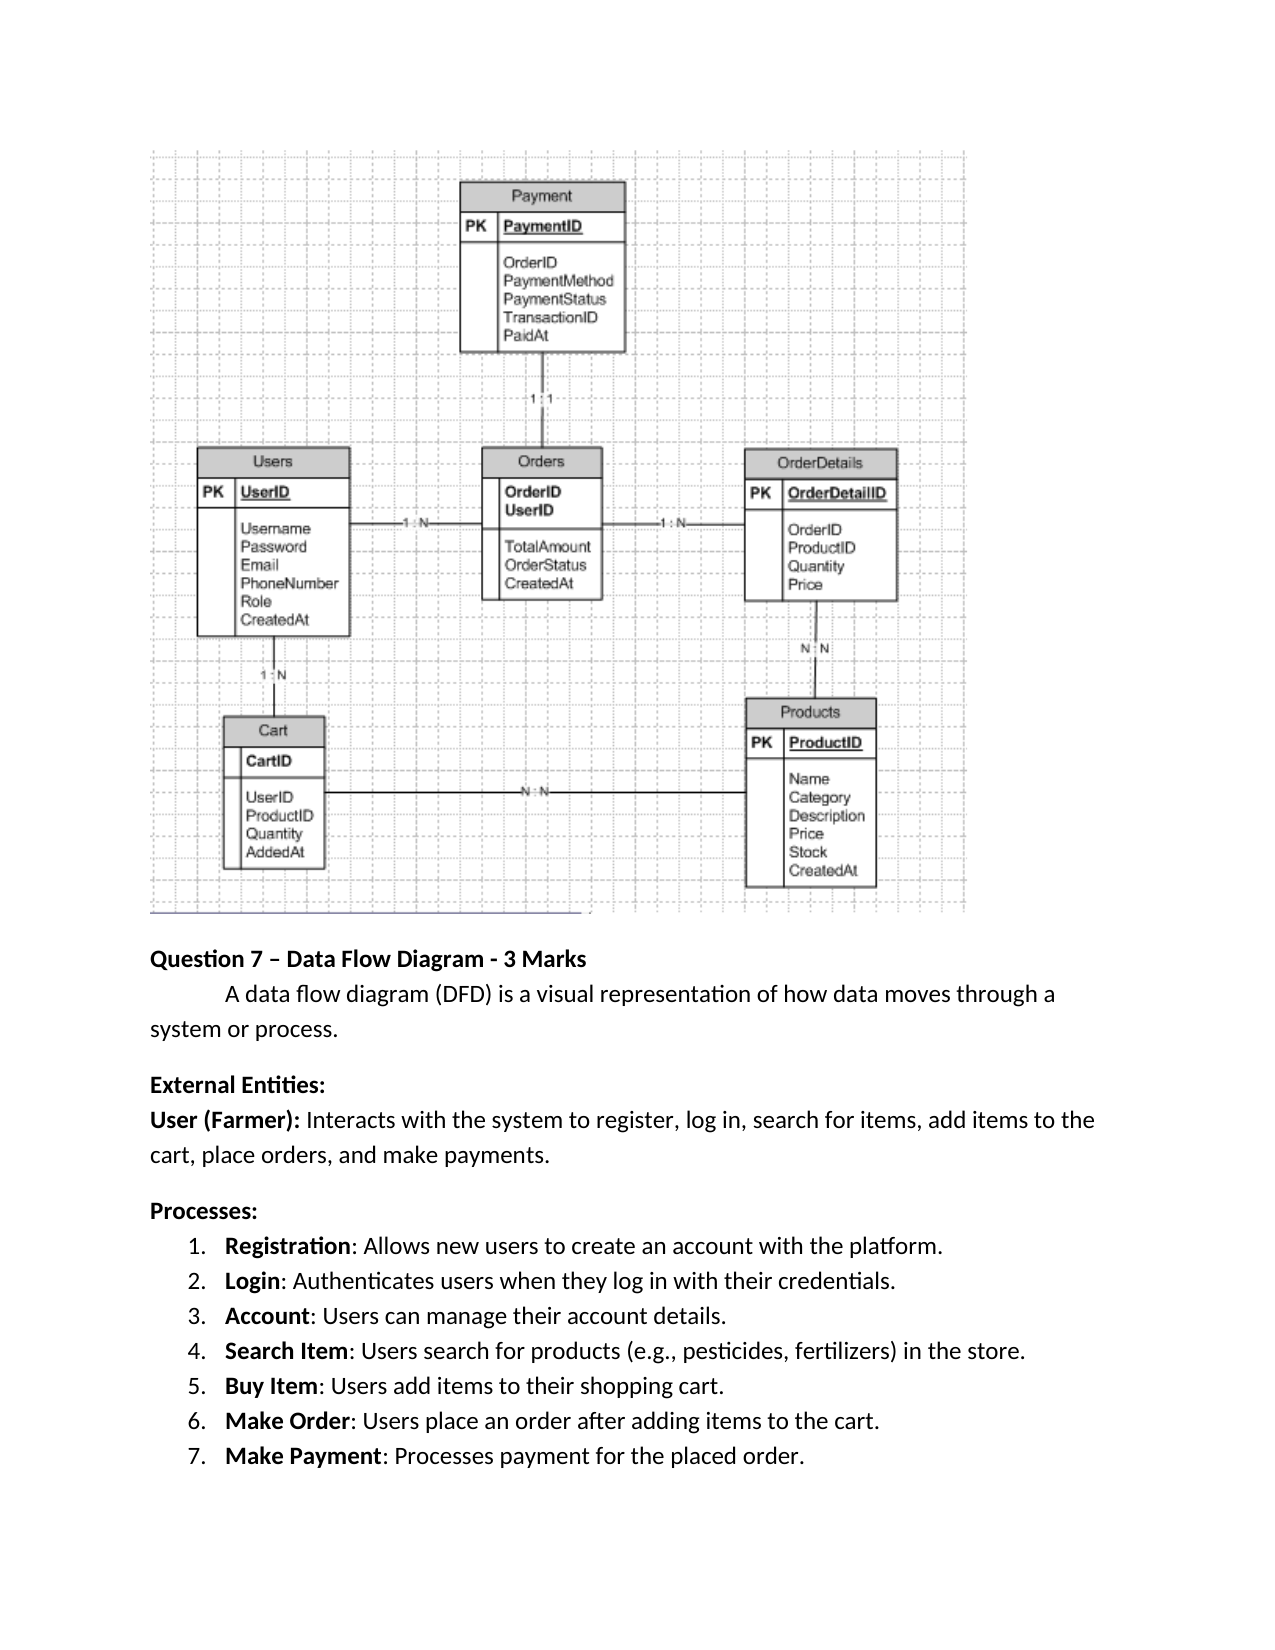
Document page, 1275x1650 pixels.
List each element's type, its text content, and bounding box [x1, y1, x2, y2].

list Account: Users can manage their account details. [187, 1300, 1125, 1330]
subtitle Processes: [150, 1195, 1125, 1225]
list Login: Authenticates users when they log in with their credentials. [187, 1265, 1125, 1295]
list Make Order: Users place an order after adding items to the cart. [187, 1405, 1125, 1435]
subtitle External Entities: [150, 1069, 1125, 1099]
list Buy Item: Users add items to their shopping cart. [187, 1370, 1125, 1400]
text A data flow diagram (DFD) is a visual representation of how data moves through a system or process. [150, 978, 1125, 1044]
subtitle Question 7 – Data Flow Diagram - 3 Marks [150, 943, 1125, 974]
picture [150, 150, 968, 914]
text User (Farmer): Interacts with the system to register, log in, search for items, add items to the cart, place orders, and make payments. [150, 1104, 1125, 1169]
list Make Payment: Processes payment for the placed order. [187, 1440, 1125, 1470]
list Registration: Allows new users to create an account with the platform. [187, 1230, 1125, 1260]
list Search Item: Users search for products (e.g., pesticides, fertilizers) in the store. [187, 1335, 1125, 1365]
